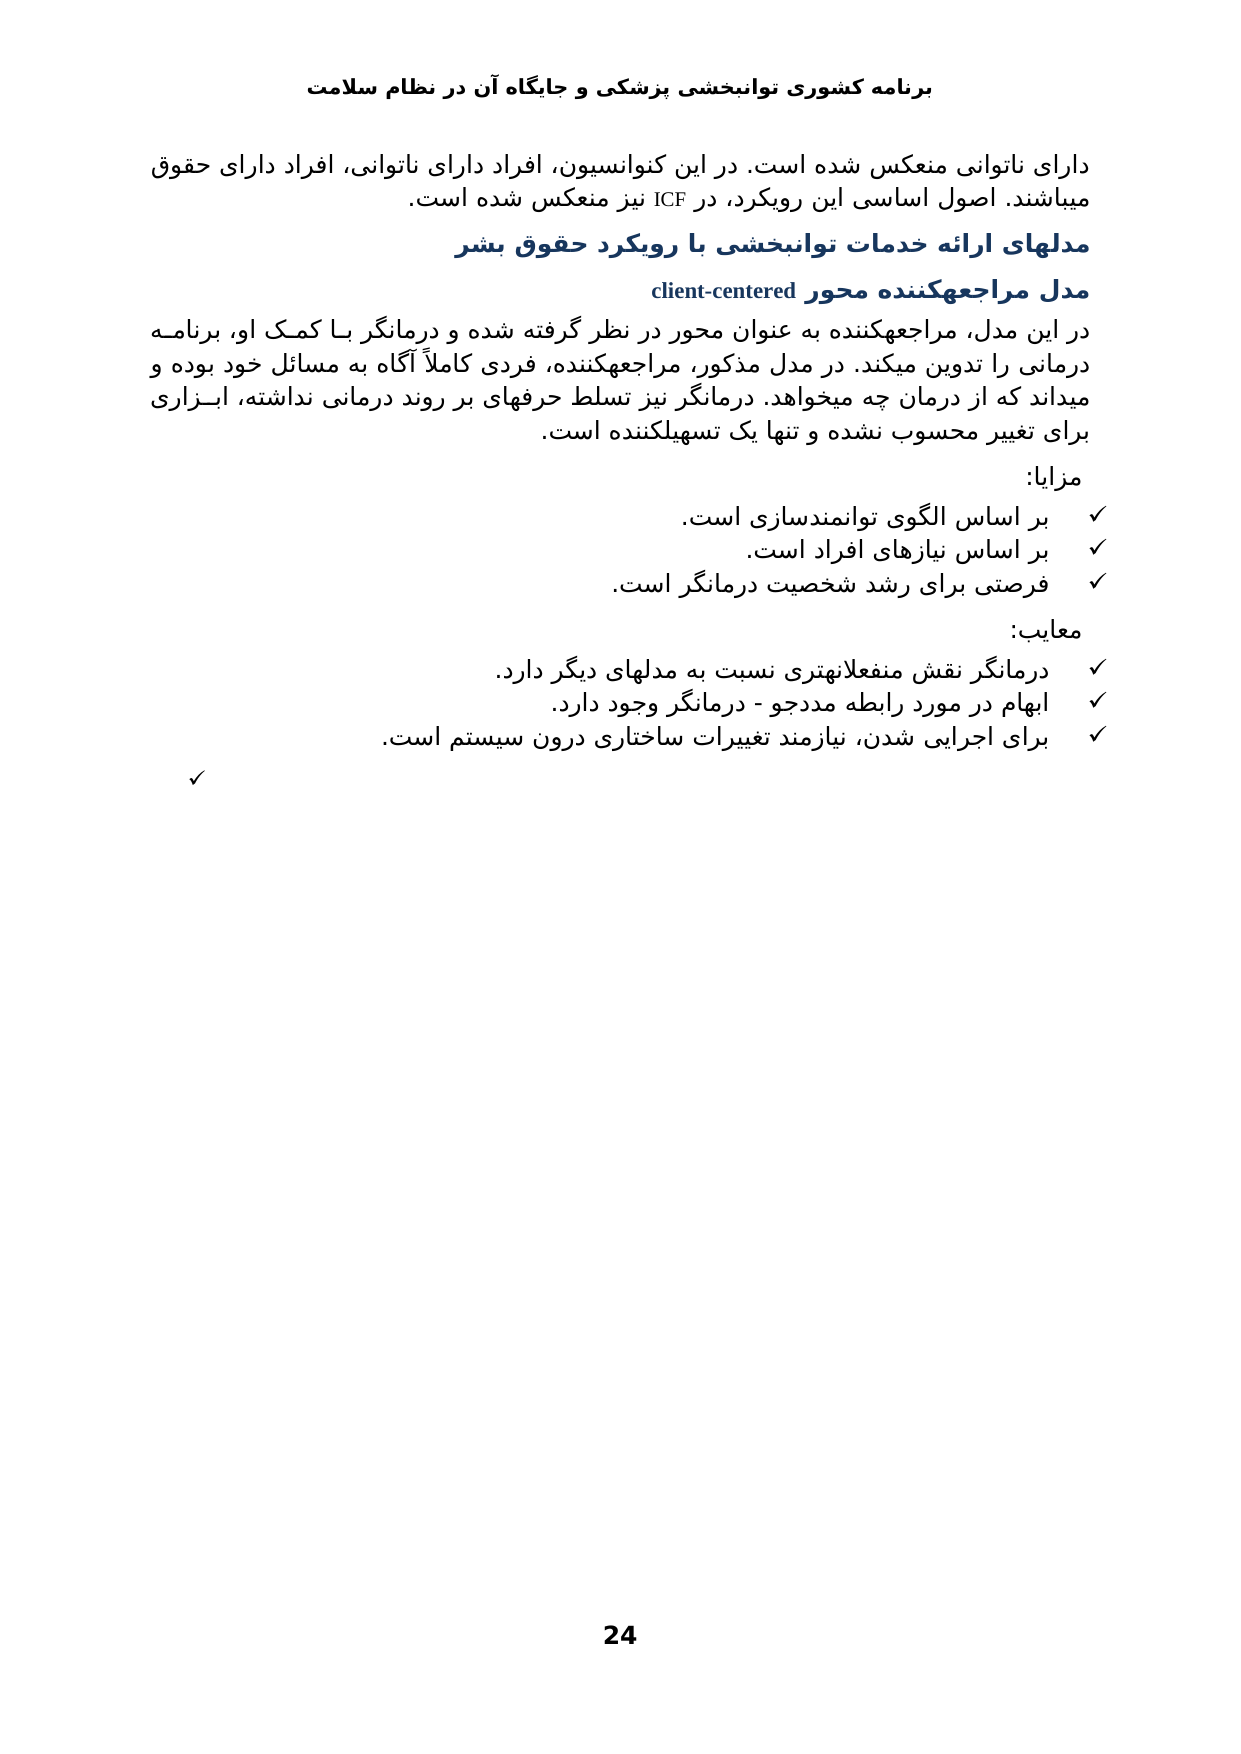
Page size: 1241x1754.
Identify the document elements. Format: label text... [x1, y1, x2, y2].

list مزایا: [150, 462, 1090, 491]
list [150, 150, 1090, 213]
list مدل مراجعهکننده محور client-centered [150, 276, 1090, 305]
list معایب: [150, 615, 1090, 644]
list درمانگر نقش منفعلانهتری نسبت به مدلهای دیگر دارد. [150, 655, 1087, 684]
list بر اساس نیازهای افراد است. [150, 535, 1087, 564]
list فرصتی برای رشد شخصیت درمانگر است. [150, 569, 1087, 598]
list ابهام در مورد رابطه مددجو - درمانگر وجود دارد. [150, 688, 1087, 717]
list بر اساس الگوی توانمندسازی است. [150, 502, 1087, 531]
list برای اجرایی شدن، نیازمند تغییرات ساختاری درون سیستم است. [150, 722, 1087, 751]
text مدلهای ارائه خدمات توانبخشی با رویکرد حقوق بشر [150, 229, 1090, 259]
list در این مدل، مراجعهکننده به عنوان محور در نظر گرفته شده و درمانگر با کمک او، برنامه درمانی را تدوین میکند. در مدل مذکور، مراجعهکننده، فردی کاملاً آگاه به مسائل خود بوده و میداند که از درمان چه میخواهد. درمانگر نیز تسلط حرفهای بر روند درمانی نداشته، ابزاری برای تغییر محسوب نشده و تنها یک تسهیلکننده است. [150, 315, 1090, 445]
